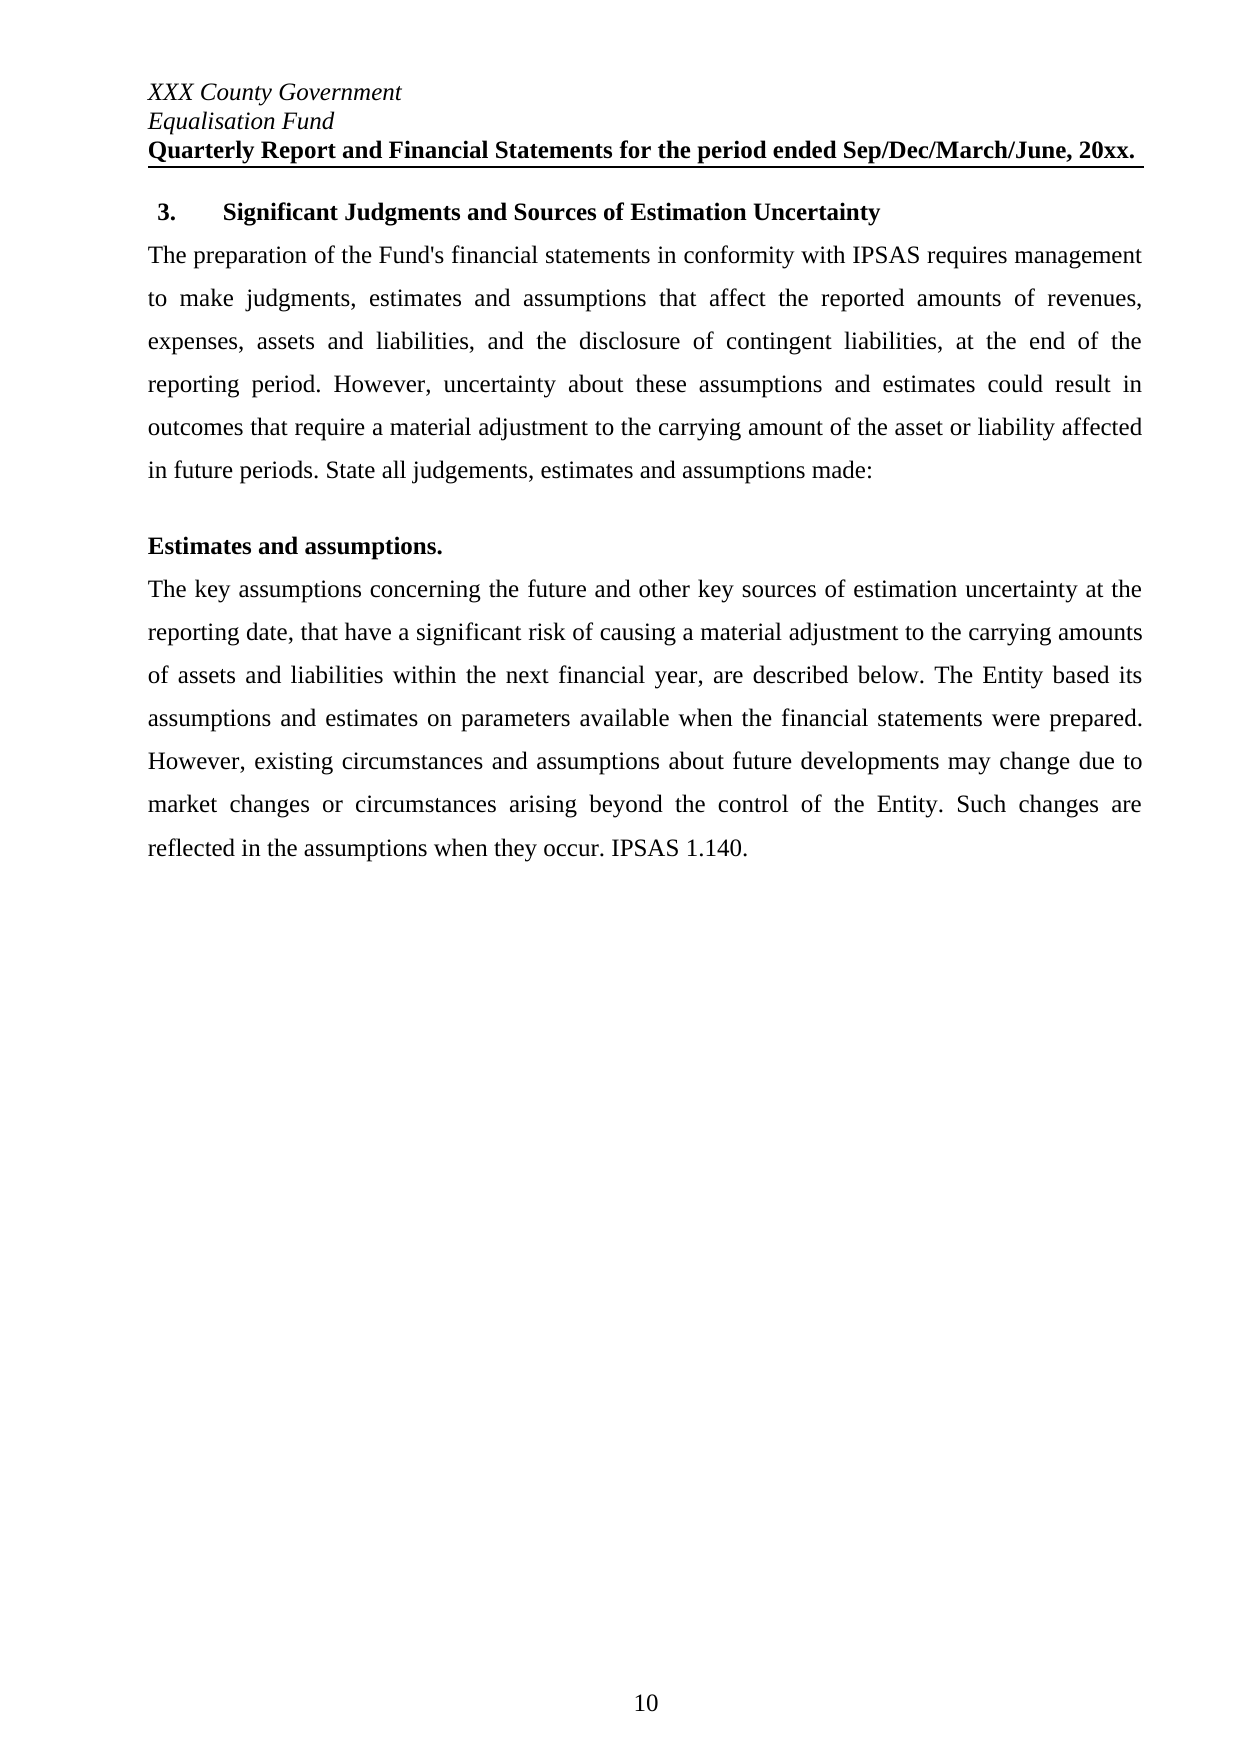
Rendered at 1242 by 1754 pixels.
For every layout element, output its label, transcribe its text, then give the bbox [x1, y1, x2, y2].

text Estimates and assumptions. [148, 531, 1144, 559]
list Significant Judgments and Sources of Estimation Uncertainty [157, 197, 1146, 225]
text The preparation of the Fund's financial statements in conformity with IPSAS requires management to make judgments, estimates and assumptions that affect the reported amounts of revenues, expenses, assets and liabilities, and the disclosure of contingent liabilities, at the end of the reporting period. However, uncertainty about these assumptions and estimates could result in outcomes that require a material adjustment to the carrying amount of the asset or liability affected in future periods. State all judgements, estimates and assumptions made: [148, 240, 1144, 484]
text The key assumptions concerning the future and other key sources of estimation uncertainty at the reporting date, that have a significant risk of causing a material adjustment to the carrying amounts of assets and liabilities within the next financial year, are described below. The Entity based its assumptions and estimates on parameters available when the financial statements were prepared. However, existing circumstances and assumptions about future developments may change due to market changes or circumstances arising beyond the control of the Entity. Such changes are reflected in the assumptions when they occur. IPSAS 1.140. [148, 574, 1144, 861]
